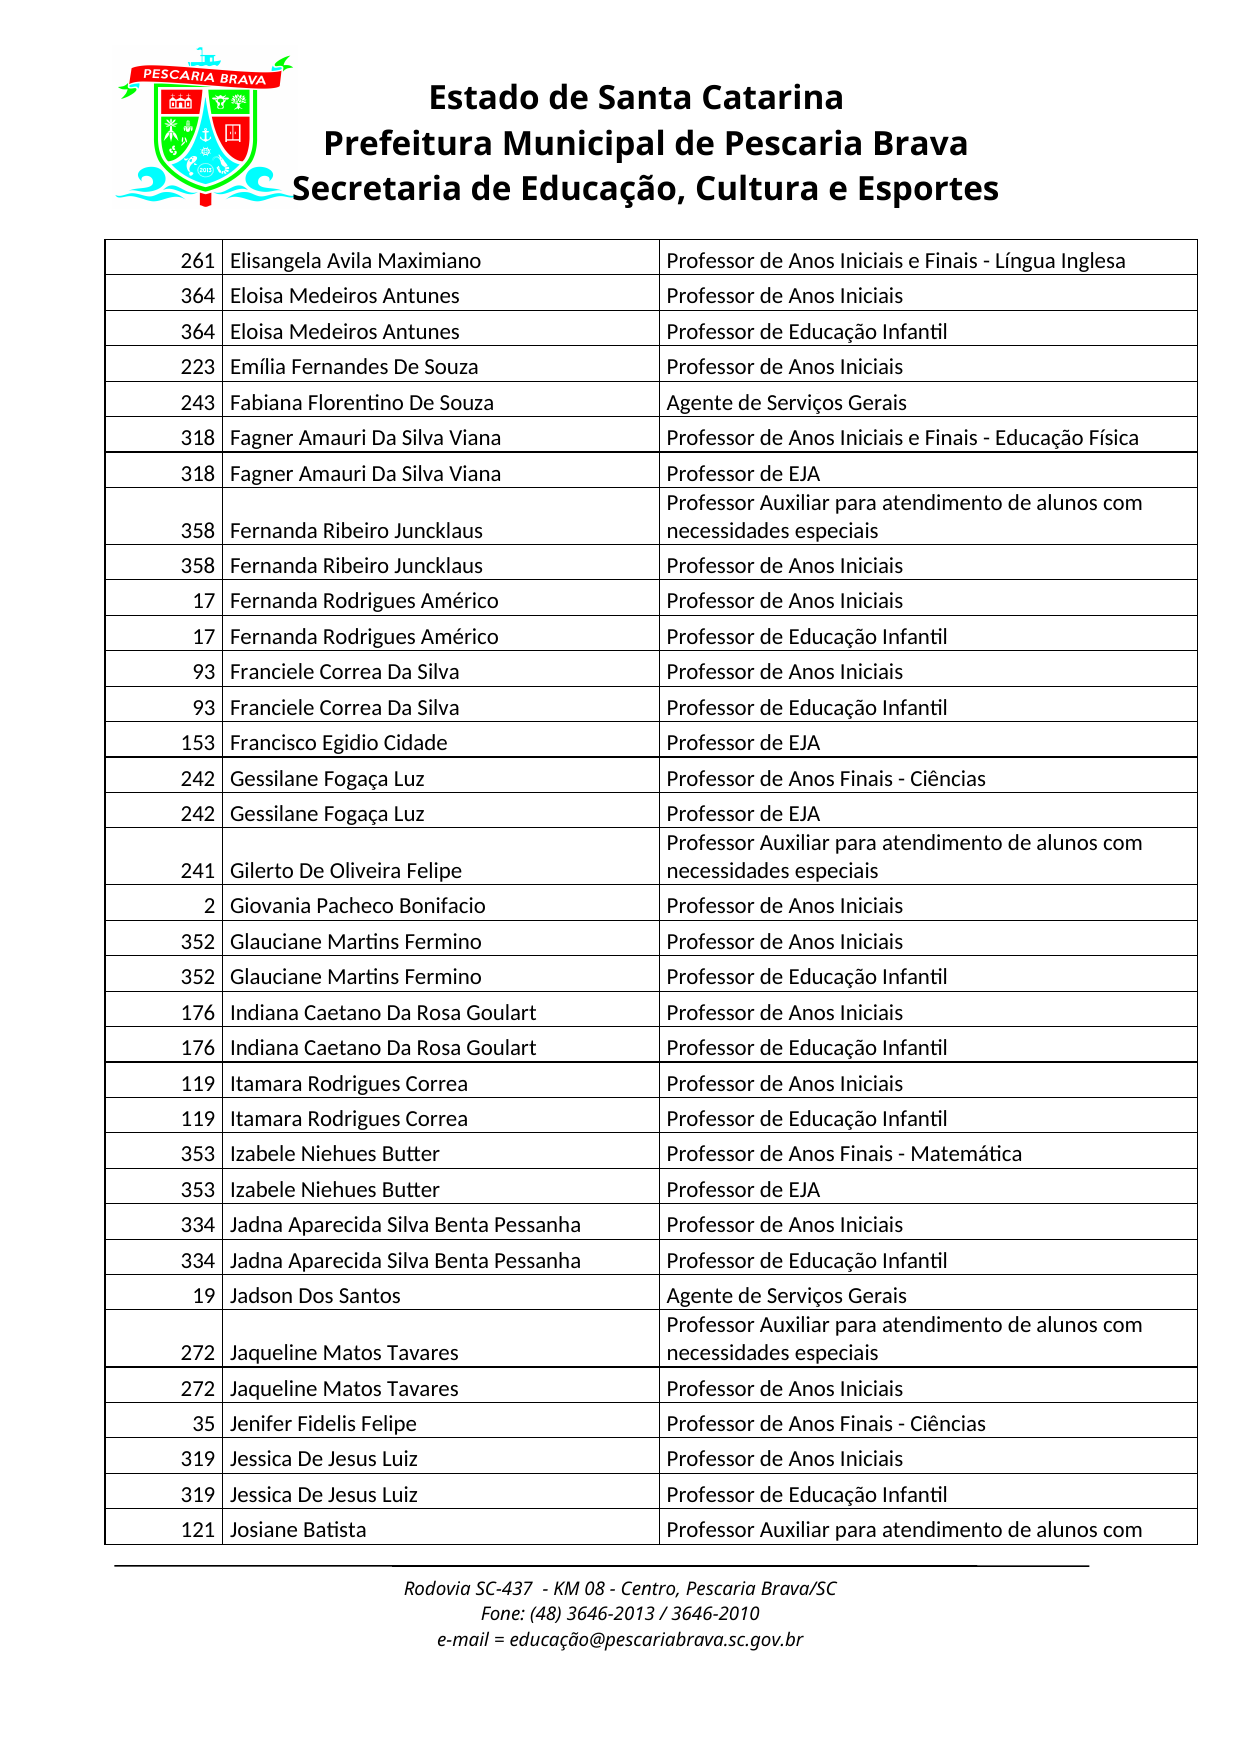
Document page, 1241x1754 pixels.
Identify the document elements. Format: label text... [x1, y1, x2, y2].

table_cell Fagner Amauri Da Silva Viana [223, 453, 659, 487]
table_cell Professor de Anos Finais - Ciências [660, 1403, 1197, 1437]
table_cell Izabele Niehues Butter [223, 1133, 659, 1168]
table_cell Jenifer Fidelis Felipe [223, 1403, 659, 1437]
table_cell Professor de Anos Iniciais [660, 1063, 1197, 1097]
table_cell Eloisa Medeiros Antunes [223, 311, 659, 345]
table_cell 119 [106, 1098, 222, 1132]
table_cell Eloisa Medeiros Antunes [223, 275, 659, 310]
table_cell Professor de Educação Infantil [660, 616, 1197, 650]
table_cell 17 [106, 580, 222, 615]
table_cell 353 [106, 1133, 222, 1168]
table_cell Professor de Anos Iniciais e Finais - Educação Física [660, 417, 1197, 451]
table_cell Jessica De Jesus Luiz [223, 1474, 659, 1508]
table_cell Indiana Caetano Da Rosa Goulart [223, 992, 659, 1026]
table_cell Professor de Educação Infantil [660, 687, 1197, 721]
table_cell 318 [106, 417, 222, 451]
table_cell Professor de Educação Infantil [660, 956, 1197, 991]
table_cell 176 [106, 1027, 222, 1061]
table_cell 318 [106, 453, 222, 487]
table_cell Professor de Educação Infantil [660, 1027, 1197, 1061]
table_cell Professor Auxiliar para atendimento de alunos com necessidades especiais [660, 488, 1197, 544]
table_cell Fabiana Florentino De Souza [223, 382, 659, 416]
table_cell Fernanda Ribeiro Juncklaus [223, 545, 659, 579]
table_cell Professor de Anos Finais - Matemática [660, 1133, 1197, 1168]
table_cell 334 [106, 1204, 222, 1238]
table_cell 153 [106, 722, 222, 756]
table_cell Professor de EJA [660, 1169, 1197, 1203]
table_cell 93 [106, 651, 222, 686]
table_cell Professor de Anos Iniciais [660, 545, 1197, 579]
table_cell 319 [106, 1474, 222, 1508]
table_cell Professor de Anos Iniciais [660, 885, 1197, 920]
table_cell Professor de Anos Iniciais [660, 580, 1197, 615]
table_cell Professor de EJA [660, 722, 1197, 756]
table_cell Indiana Caetano Da Rosa Goulart [223, 1027, 659, 1061]
table_cell Jessica De Jesus Luiz [223, 1438, 659, 1473]
table_cell Fernanda Rodrigues Américo [223, 580, 659, 615]
table_cell Gessilane Fogaça Luz [223, 793, 659, 827]
table_cell Fernanda Ribeiro Juncklaus [223, 488, 659, 544]
table_cell Itamara Rodrigues Correa [223, 1063, 659, 1097]
table_cell 176 [106, 992, 222, 1026]
table_cell Jadna Aparecida Silva Benta Pessanha [223, 1240, 659, 1274]
table_cell 358 [106, 545, 222, 579]
table_cell Agente de Serviços Gerais [660, 1275, 1197, 1309]
table_cell 35 [106, 1403, 222, 1437]
table_cell 241 [106, 828, 222, 884]
table_cell 17 [106, 616, 222, 650]
table_cell Franciele Correa Da Silva [223, 687, 659, 721]
table_cell Professor Auxiliar para atendimento de alunos com necessidades especiais [660, 1310, 1197, 1366]
table_cell Professor de EJA [660, 793, 1197, 827]
table_cell Professor de Educação Infantil [660, 1240, 1197, 1274]
table_cell 364 [106, 275, 222, 310]
table_cell Professor de Anos Iniciais [660, 921, 1197, 955]
table_cell Jadna Aparecida Silva Benta Pessanha [223, 1204, 659, 1238]
table_cell Professor de Anos Iniciais [660, 1368, 1197, 1402]
table_cell Professor de Educação Infantil [660, 1474, 1197, 1508]
table_cell 352 [106, 921, 222, 955]
table_cell 334 [106, 1240, 222, 1274]
table_cell Fernanda Rodrigues Américo [223, 616, 659, 650]
table_cell 121 [106, 1509, 222, 1543]
table_cell 319 [106, 1438, 222, 1473]
table_cell Professor de Educação Infantil [660, 1098, 1197, 1132]
table_cell Franciele Correa Da Silva [223, 651, 659, 686]
table_cell 242 [106, 758, 222, 792]
table_cell Francisco Egidio Cidade [223, 722, 659, 756]
table_cell Jadson Dos Santos [223, 1275, 659, 1309]
table_cell 261 [106, 240, 222, 274]
table_cell Elisangela Avila Maximiano [223, 240, 659, 274]
table_cell 243 [106, 382, 222, 416]
table_cell Gessilane Fogaça Luz [223, 758, 659, 792]
table_cell Gilerto De Oliveira Felipe [223, 828, 659, 884]
table_cell Glauciane Martins Fermino [223, 921, 659, 955]
table_cell Professor de Anos Iniciais e Finais - Língua Inglesa [660, 240, 1197, 274]
table_cell Agente de Serviços Gerais [660, 382, 1197, 416]
picture [112, 45, 299, 209]
table_cell Professor de Educação Infantil [660, 311, 1197, 345]
table_cell 93 [106, 687, 222, 721]
table_cell Izabele Niehues Butter [223, 1169, 659, 1203]
table_cell 119 [106, 1063, 222, 1097]
table_cell Itamara Rodrigues Correa [223, 1098, 659, 1132]
table_cell Jaqueline Matos Tavares [223, 1310, 659, 1366]
table_cell Professor de Anos Iniciais [660, 651, 1197, 686]
table_cell Jaqueline Matos Tavares [223, 1368, 659, 1402]
table_cell Professor de Anos Finais - Ciências [660, 758, 1197, 792]
table_cell 19 [106, 1275, 222, 1309]
table_cell Professor de Anos Iniciais [660, 1204, 1197, 1238]
table_cell 272 [106, 1310, 222, 1366]
table_cell 242 [106, 793, 222, 827]
table_cell 358 [106, 488, 222, 544]
table_cell Professor Auxiliar para atendimento de alunos com necessidades especiais [660, 1509, 1197, 1543]
table_cell 353 [106, 1169, 222, 1203]
table_cell Glauciane Martins Fermino [223, 956, 659, 991]
table_cell 364 [106, 311, 222, 345]
table_cell 223 [106, 346, 222, 381]
table_cell Professor de Anos Iniciais [660, 346, 1197, 381]
table_cell Professor de Anos Iniciais [660, 275, 1197, 310]
table_cell Professor de EJA [660, 453, 1197, 487]
table_cell Josiane Batista [223, 1509, 659, 1543]
table_cell Giovania Pacheco Bonifacio [223, 885, 659, 920]
table_cell Professor Auxiliar para atendimento de alunos com necessidades especiais [660, 828, 1197, 884]
table_cell 352 [106, 956, 222, 991]
table_cell Emília Fernandes De Souza [223, 346, 659, 381]
table_cell 2 [106, 885, 222, 920]
table_cell Professor de Anos Iniciais [660, 992, 1197, 1026]
table_cell Fagner Amauri Da Silva Viana [223, 417, 659, 451]
table_cell Professor de Anos Iniciais [660, 1438, 1197, 1473]
table_cell 272 [106, 1368, 222, 1402]
